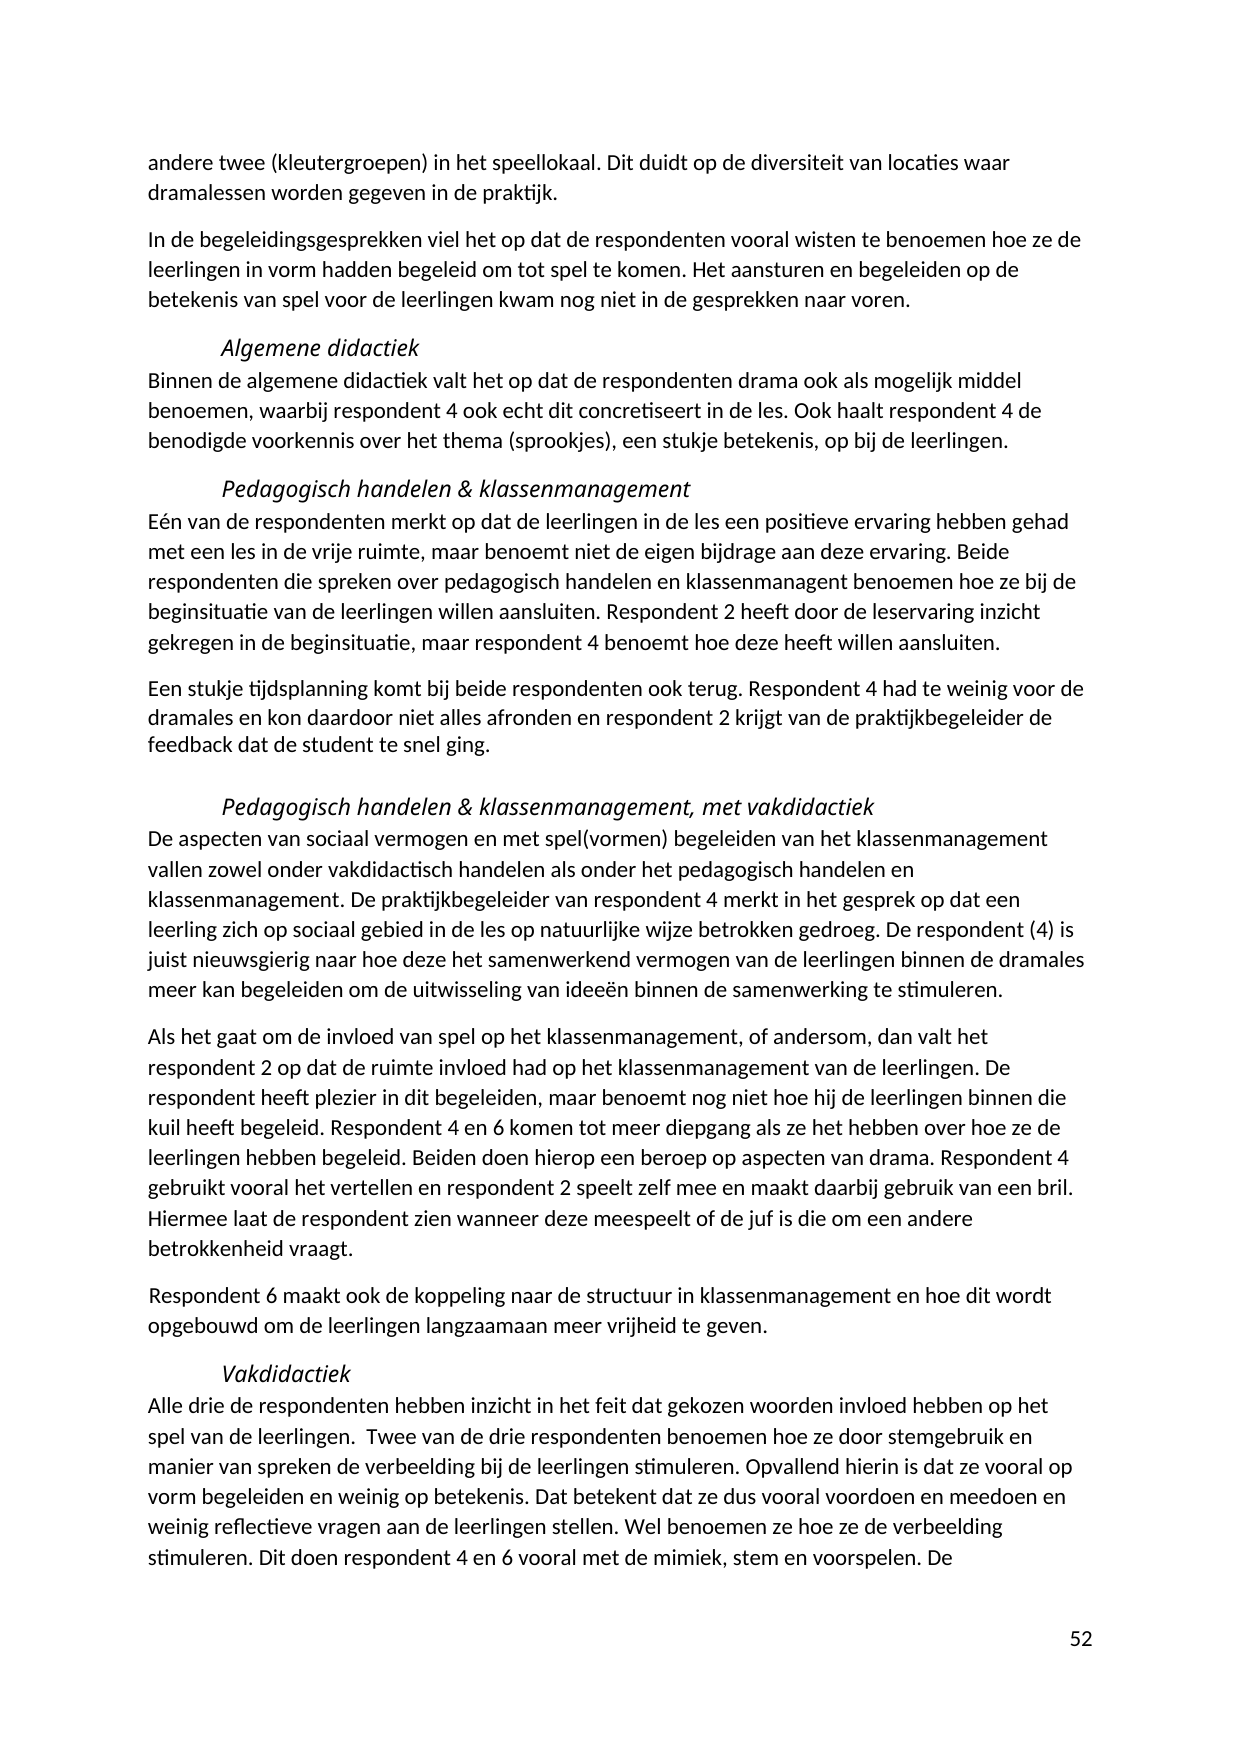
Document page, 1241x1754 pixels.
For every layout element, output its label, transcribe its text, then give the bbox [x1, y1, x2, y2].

subtitle Algemene didactiek [221, 332, 1092, 363]
text Respondent 6 maakt ook de koppeling naar de structuur in klassenmanagement en hoe dit wordt opgebouwd om de leerlingen langzaamaan meer vrijheid te geven. [148, 1281, 1092, 1339]
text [148, 148, 1092, 206]
text Eén van de respondenten merkt op dat de leerlingen in de les een positieve ervaring hebben gehad met een les in de vrije ruimte, maar benoemt niet de eigen bijdrage aan deze ervaring. Beide respondenten die spreken over pedagogisch handelen en klassenmanagent benoemen hoe ze bij de beginsituatie van de leerlingen willen aansluiten. Respondent 2 heeft door de leservaring inzicht gekregen in de beginsituatie, maar respondent 4 benoemt hoe deze heeft willen aansluiten. [148, 507, 1092, 656]
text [148, 1392, 1092, 1571]
text Als het gaat om de invloed van spel op het klassenmanagement, of andersom, dan valt het respondent 2 op dat de ruimte invloed had op het klassenmanagement van de leerlingen. De respondent heeft plezier in dit begeleiden, maar benoemt nog niet hoe hij de leerlingen binnen die kuil heeft begeleid. Respondent 4 en 6 komen tot meer diepgang als ze het hebben over hoe ze de leerlingen hebben begeleid. Beiden doen hierop een beroep op aspecten van drama. Respondent 4 gebruikt vooral het vertellen en respondent 2 speelt zelf mee en maakt daarbij gebruik van een bril. Hiermee laat de respondent zien wanneer deze meespeelt of de juf is die om een andere betrokkenheid vraagt. [148, 1022, 1092, 1262]
text In de begeleidingsgesprekken viel het op dat de respondenten vooral wisten te benoemen hoe ze de leerlingen in vorm hadden begeleid om tot spel te komen. Het aansturen en begeleiden op de betekenis van spel voor de leerlingen kwam nog niet in de gesprekken naar voren. [148, 225, 1092, 313]
text Een stukje tijdsplanning komt bij beide respondenten ook terug. Respondent 4 had te weinig voor de dramales en kon daardoor niet alles afronden en respondent 2 krijgt van de praktijkbegeleider de feedback dat de student te snel ging. [148, 674, 1092, 759]
subtitle Vakdidactiek [221, 1358, 1092, 1389]
text Binnen de algemene didactiek valt het op dat de respondenten drama ook als mogelijk middel benoemen, waarbij respondent 4 ook echt dit concretiseert in de les. Ook haalt respondent 4 de benodigde voorkennis over het thema (sprookjes), een stukje betekenis, op bij de leerlingen. [148, 366, 1092, 454]
subtitle Pedagogisch handelen & klassenmanagement [221, 473, 1092, 504]
text De aspecten van sociaal vermogen en met spel(vormen) begeleiden van het klassenmanagement vallen zowel onder vakdidactisch handelen als onder het pedagogisch handelen en klassenmanagement. De praktijkbegeleider van respondent 4 merkt in het gesprek op dat een leerling zich op sociaal gebied in de les op natuurlijke wijze betrokken gedroeg. De respondent (4) is juist nieuwsgierig naar hoe deze het samenwerkend vermogen van de leerlingen binnen de dramales meer kan begeleiden om de uitwisseling van ideeën binnen de samenwerking te stimuleren. [148, 824, 1092, 1004]
subtitle Pedagogisch handelen & klassenmanagement, met vakdidactiek [221, 791, 1092, 822]
